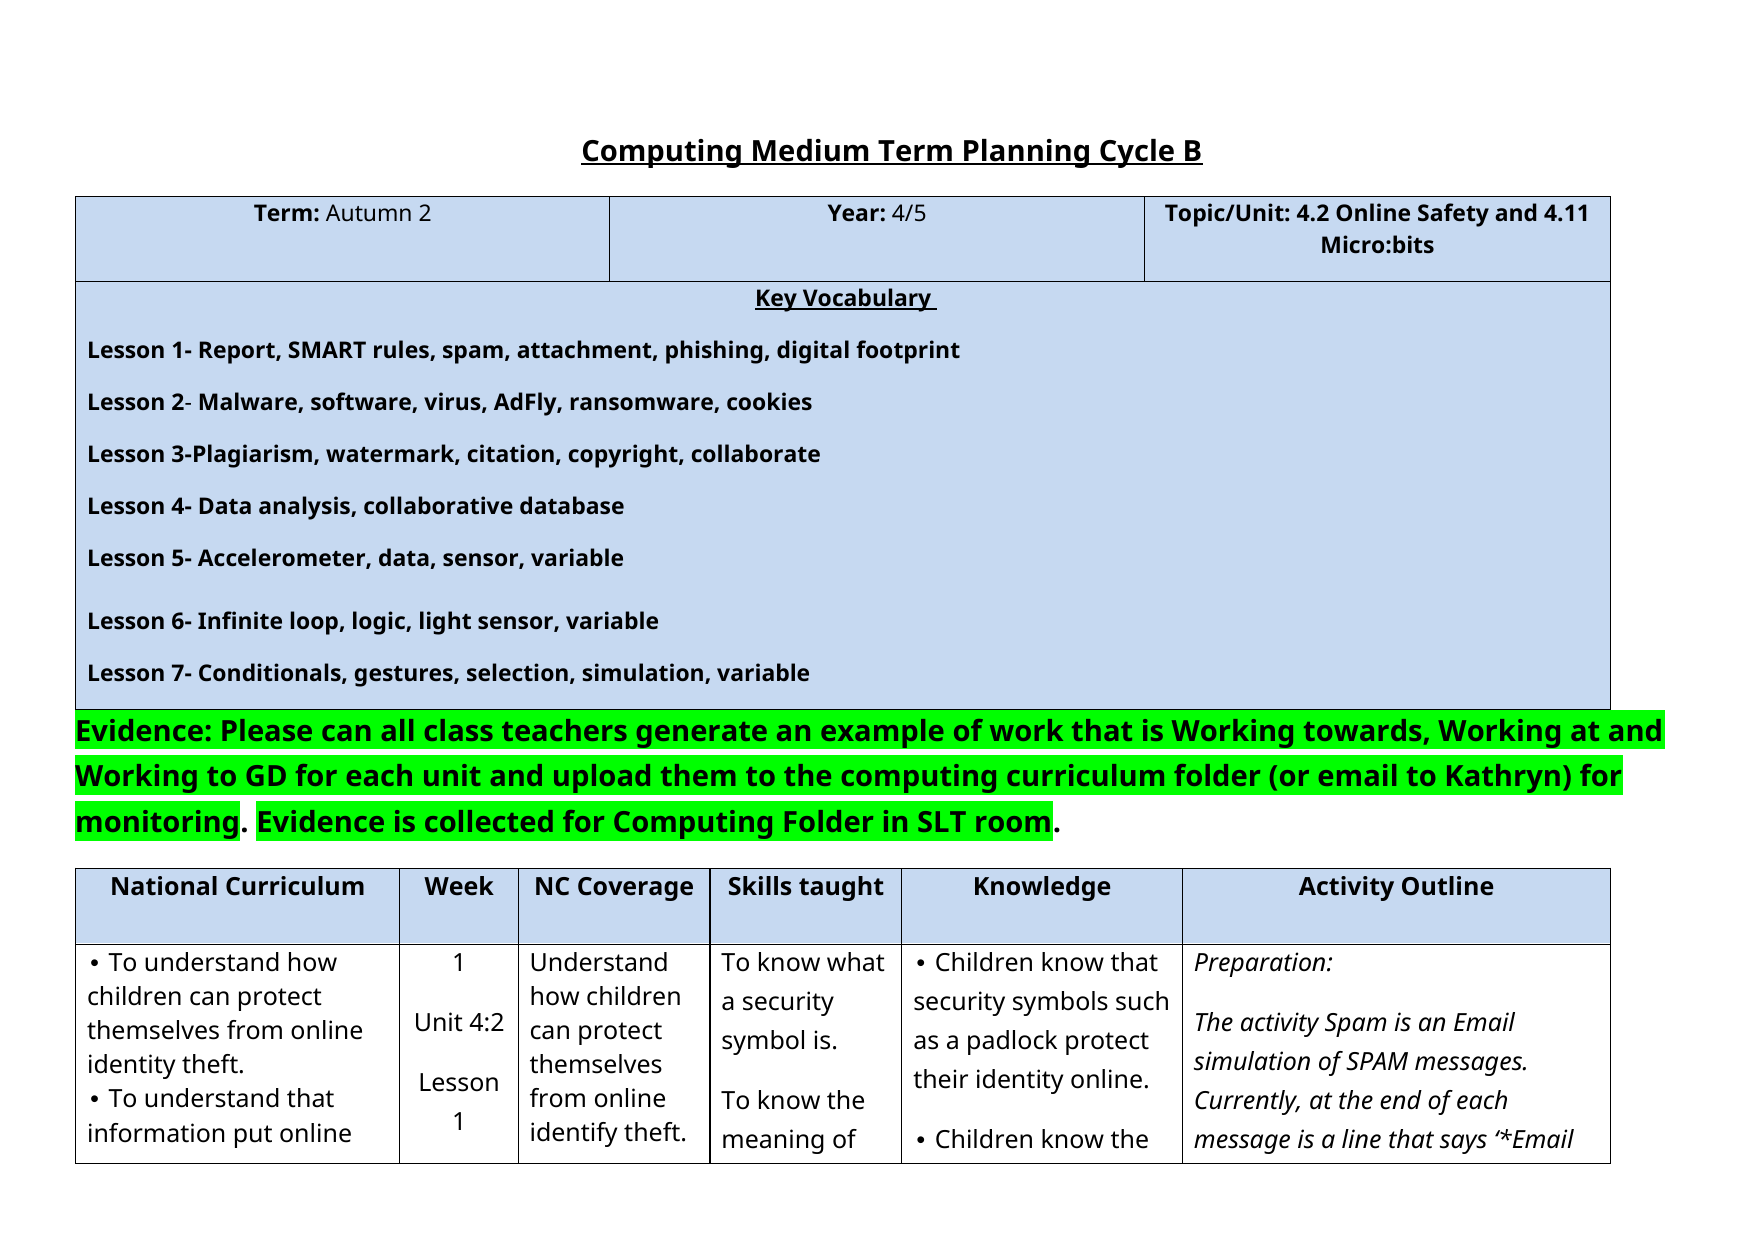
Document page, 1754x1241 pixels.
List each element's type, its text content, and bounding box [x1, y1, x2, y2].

table_header Term: Autumn 2 [76, 197, 609, 281]
table_cell Key Vocabulary Lesson 1- Report, SMART rules, spam, attachment, phishing, digital footprint Lesson 2- Malware, software, virus, AdFly, ransomware, cookies Lesson 3-Plagiarism, watermark, citation, copyright, collaborate Lesson 4- Data analysis, collaborative database Lesson 5- Accelerometer, data, sensor, variable Lesson 6- Infinite loop, logic, light sensor, variable Lesson 7- Conditionals, gestures, selection, simulation, variable [76, 282, 1610, 709]
text Computing Medium Term Planning Cycle B [104, 130, 1679, 169]
text Evidence: Please can all class teachers generate an example of work that is Working towards, Working at and Working to GD for each unit and upload them to the computing curriculum folder (or email to Kathryn) for monitoring. Evidence is collected for Computing Folder in SLT room. [75, 710, 1679, 841]
table_header Year: 4/5 [610, 197, 1144, 281]
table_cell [902, 945, 1182, 1162]
table_header Topic/Unit: 4.2 Online Safety and 4.11 Micro:bits [1145, 197, 1610, 281]
table_header NC Coverage [519, 869, 709, 943]
table_header Skills taught [711, 869, 901, 943]
table_header Week [400, 869, 518, 943]
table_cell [1183, 945, 1610, 1162]
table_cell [519, 945, 709, 1162]
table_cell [400, 945, 518, 1162]
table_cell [711, 945, 901, 1162]
table_header Knowledge [902, 869, 1182, 943]
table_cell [76, 945, 399, 1162]
table_header National Curriculum [76, 869, 399, 943]
table_header Activity Outline [1183, 869, 1610, 943]
